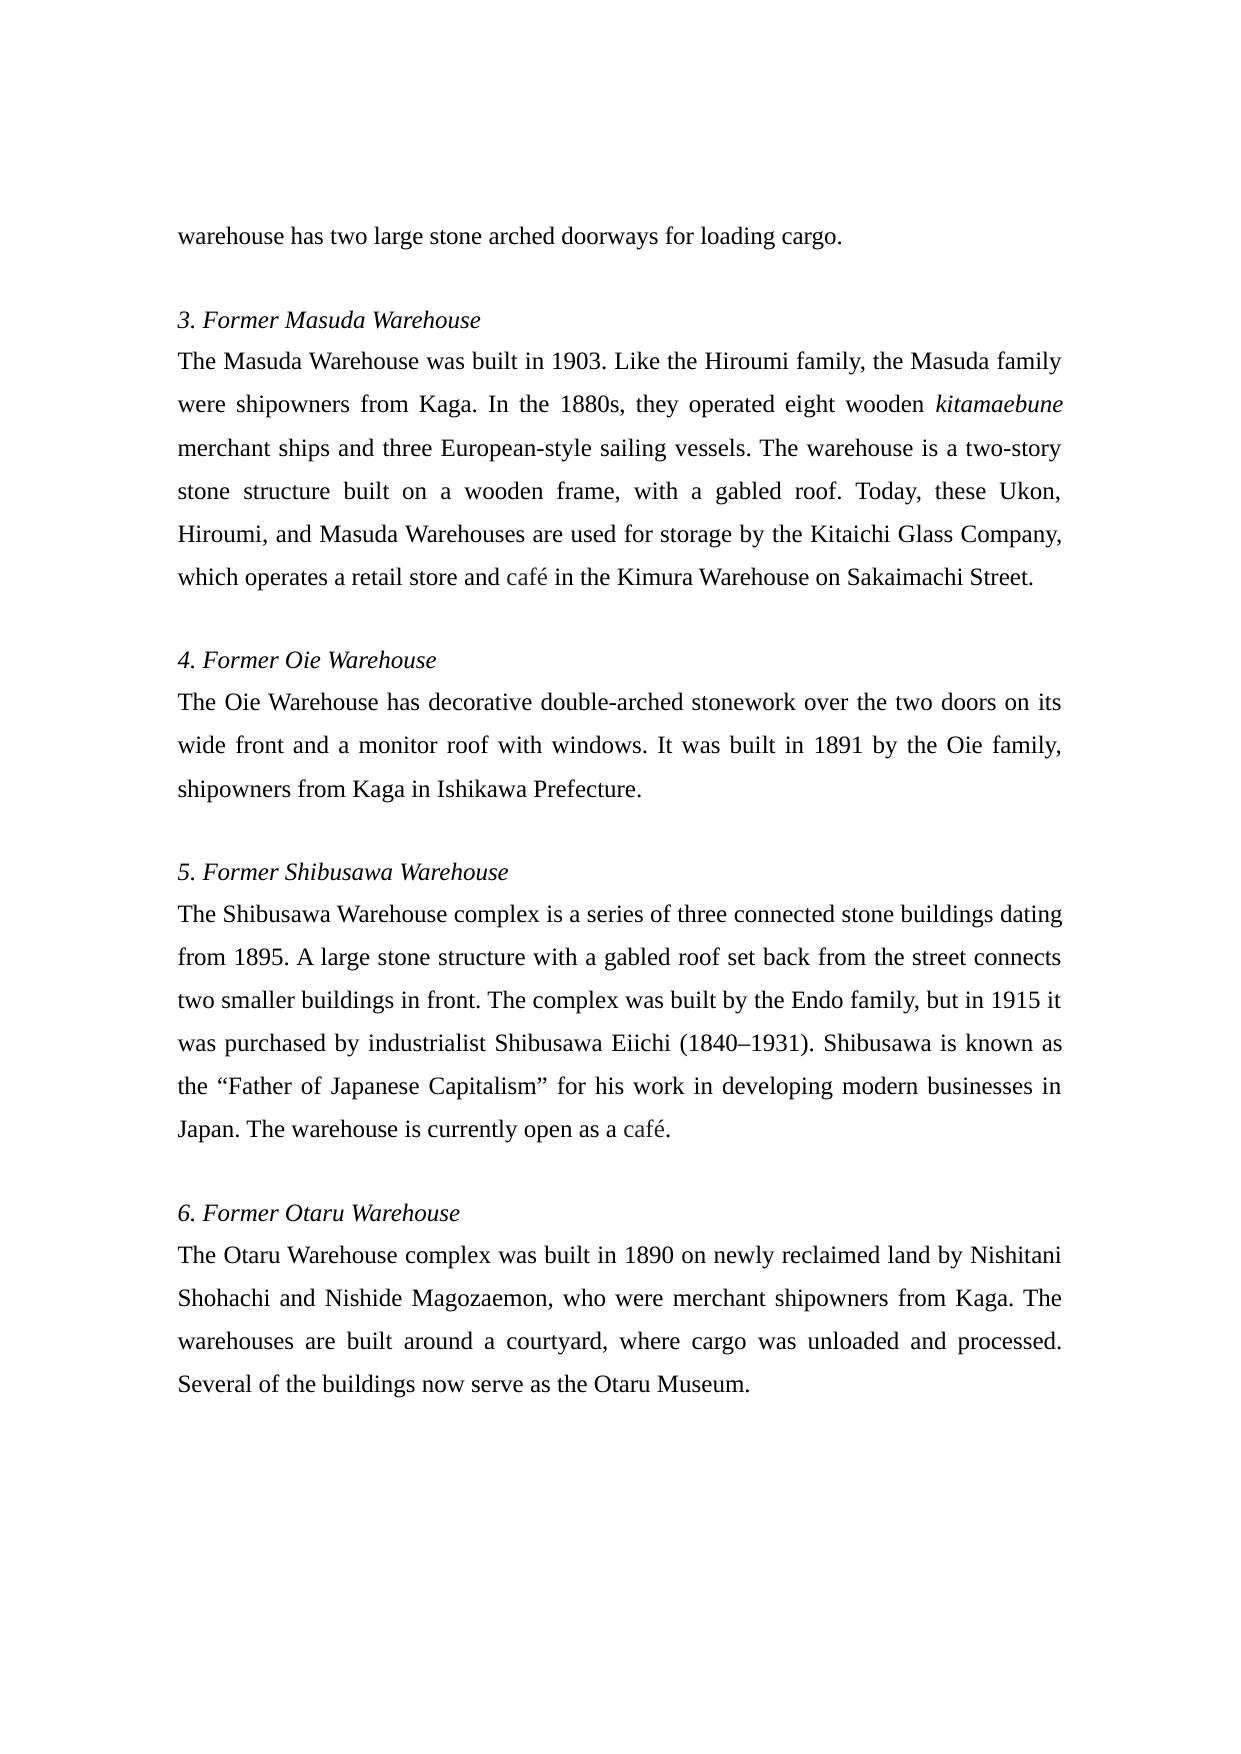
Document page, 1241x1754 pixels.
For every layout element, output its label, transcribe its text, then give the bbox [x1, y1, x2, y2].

text 4. Former Oie Warehouse [177, 641, 1063, 679]
text 5. Former Shibusawa Warehouse [177, 853, 1063, 890]
text 6. Former Otaru Warehouse [177, 1194, 1063, 1231]
text 3. Former Masuda Warehouse [177, 300, 1063, 338]
text The Shibusawa Warehouse complex is a series of three connected stone buildings dating from 1895. A large stone structure with a gabled roof set back from the street connects two smaller buildings in front. The complex was built by the Endo family, but in 1915 it was purchased by industrialist Shibusawa Eiichi (1840–1931). Shibusawa is known as the “Father of Japanese Capitalism” for his work in developing modern businesses in Japan. The warehouse is currently open as a café. [177, 894, 1063, 1148]
text The Masuda Warehouse was built in 1903. Like the Hiroumi family, the Masuda family were shipowners from Kaga. In the 1880s, they operated eight wooden kitamaebune merchant ships and three European-style sailing vessels. The warehouse is a two-story stone structure built on a wooden frame, with a gabled roof. Today, these Ukon, Hiroumi, and Masuda Warehouses are used for storage by the Kitaichi Glass Company, which operates a retail store and café in the Kimura Warehouse on Sakaimachi Street. [177, 342, 1063, 595]
text The Oie Warehouse has decorative double-arched stonework over the two doors on its wide front and a monitor roof with windows. It was built in 1891 by the Oie family, shipowners from Kaga in Ishikawa Prefecture. [177, 683, 1063, 807]
text The Otaru Warehouse complex was built in 1890 on newly reclaimed land by Nishitani Shohachi and Nishide Magozaemon, who were merchant shipowners from Kaga. The warehouses are built around a courtyard, where cargo was unloaded and processed. Several of the buildings now serve as the Otaru Museum. [177, 1236, 1063, 1402]
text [177, 217, 1063, 254]
